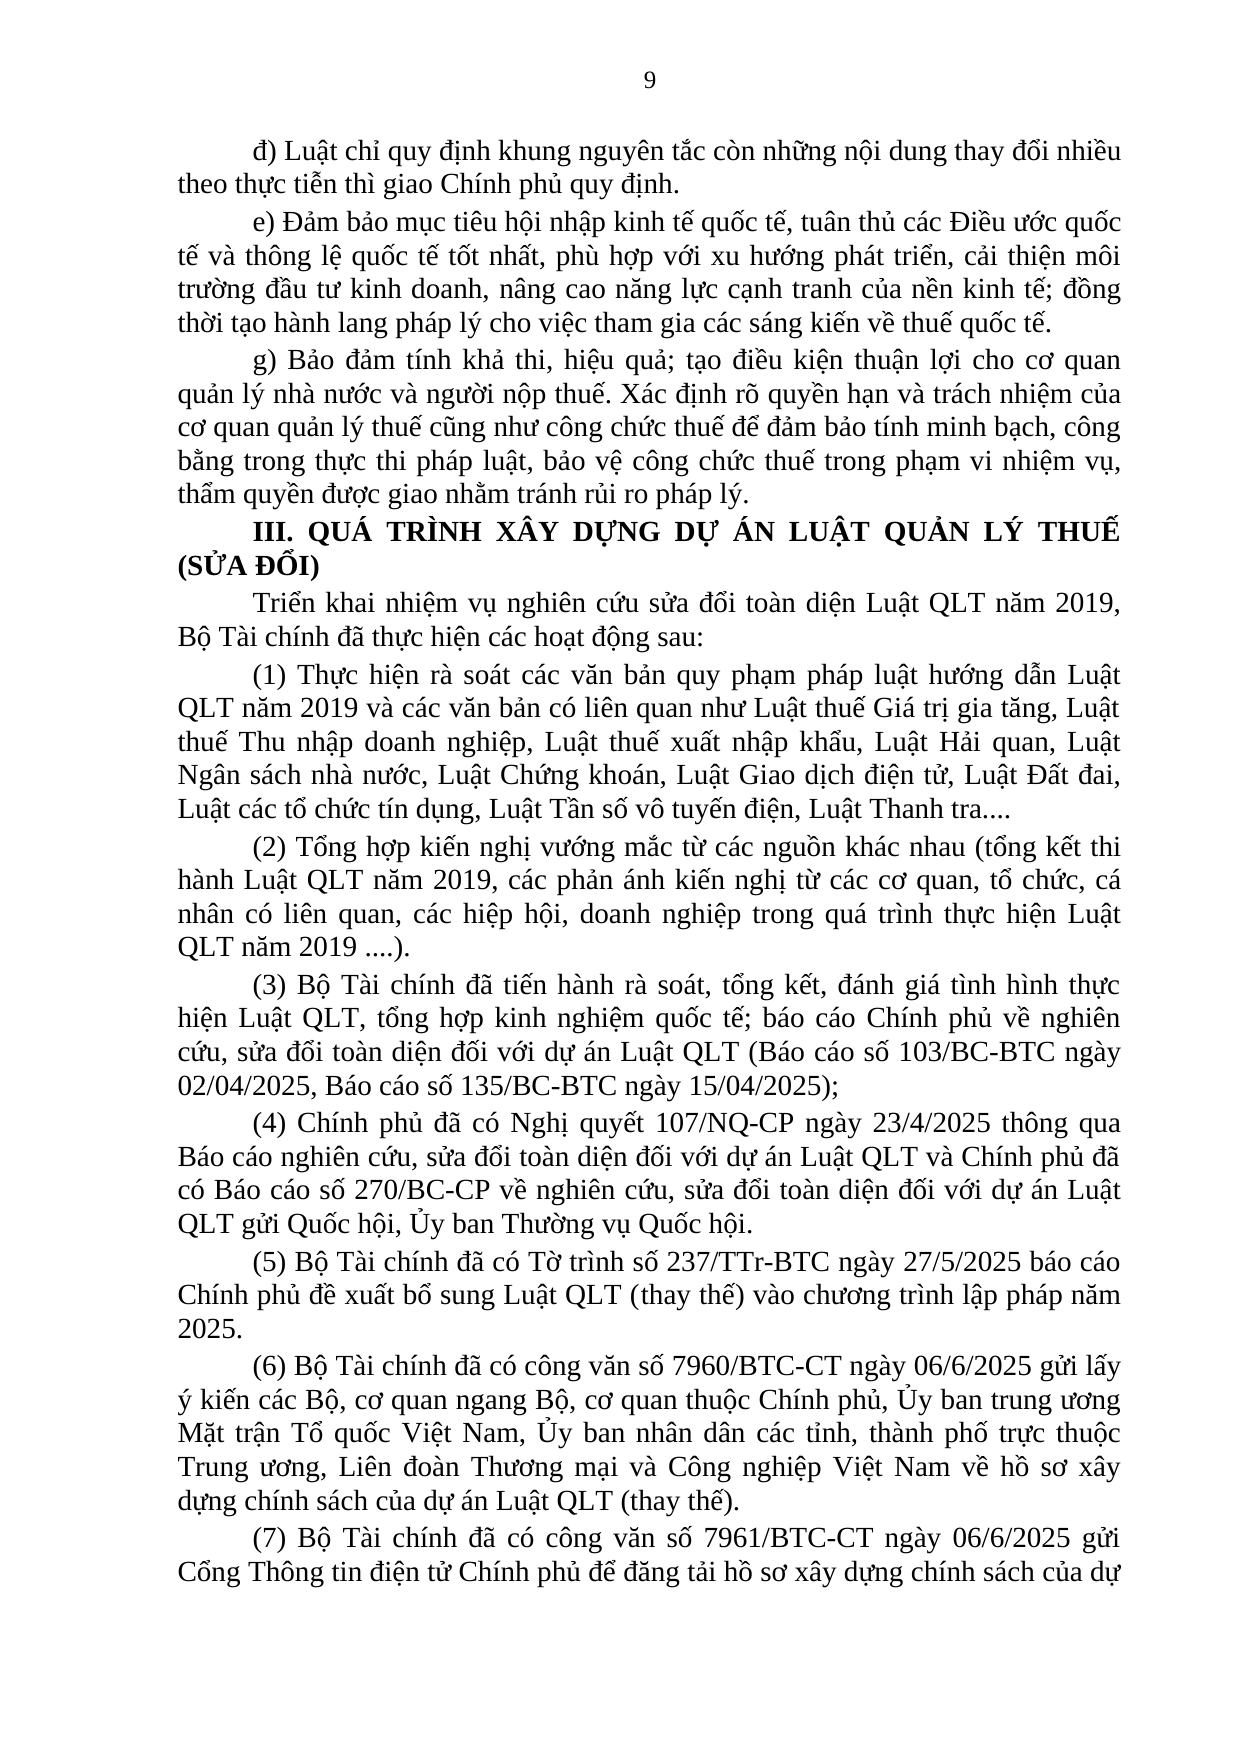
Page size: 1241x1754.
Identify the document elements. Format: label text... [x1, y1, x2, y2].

subtitle III. QUÁ TRÌNH XÂY DỰNG DỰ ÁN LUẬT QUẢN LÝ THUẾ (SỬA ĐỔI) [177, 514, 1122, 581]
text e) Đảm bảo mục tiêu hội nhập kinh tế quốc tế, tuân thủ các Điều ước quốc tế và thông lệ quốc tế tốt nhất, phù hợp với xu hướng phát triển, cải thiện môi trường đầu tư kinh doanh, nâng cao năng lực cạnh tranh của nền kinh tế; đồng thời tạo hành lang pháp lý cho việc tham gia các sáng kiến về thuế quốc tế. [177, 204, 1122, 338]
text (1) Thực hiện rà soát các văn bản quy phạm pháp luật hướng dẫn Luật QLT năm 2019 và các văn bản có liên quan như Luật thuế Giá trị gia tăng, Luật thuế Thu nhập doanh nghiệp, Luật thuế xuất nhập khẩu, Luật Hải quan, Luật Ngân sách nhà nước, Luật Chứng khoán, Luật Giao dịch điện tử, Luật Đất đai, Luật các tổ chức tín dụng, Luật Tần số vô tuyến điện, Luật Thanh tra.... [177, 657, 1122, 824]
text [177, 1520, 1122, 1587]
text (2) Tổng hợp kiến nghị vướng mắc từ các nguồn khác nhau (tổng kết thi hành Luật QLT năm 2019, các phản ánh kiến nghị từ các cơ quan, tổ chức, cá nhân có liên quan, các hiệp hội, doanh nghiệp trong quá trình thực hiện Luật QLT năm 2019 ....). [177, 829, 1122, 963]
text (6) Bộ Tài chính đã có công văn số 7960/BTC-CT ngày 06/6/2025 gửi lấy ý kiến các Bộ, cơ quan ngang Bộ, cơ quan thuộc Chính phủ, Ủy ban trung ương Mặt trận Tổ quốc Việt Nam, Ủy ban nhân dân các tỉnh, thành phố trực thuộc Trung ương, Liên đoàn Thương mại và Công nghiệp Việt Nam về hồ sơ xây dựng chính sách của dự án Luật QLT (thay thế). [177, 1348, 1122, 1516]
text (5) Bộ Tài chính đã có Tờ trình số 237/TTr-BTC ngày 27/5/2025 báo cáo Chính phủ đề xuất bổ sung Luật QLT (thay thế) vào chương trình lập pháp năm 2025. [177, 1244, 1122, 1344]
text (4) Chính phủ đã có Nghị quyết 107/NQ-CP ngày 23/4/2025 thông qua Báo cáo nghiên cứu, sửa đổi toàn diện đối với dự án Luật QLT và Chính phủ đã có Báo cáo số 270/BC-CP về nghiên cứu, sửa đổi toàn diện đối với dự án Luật QLT gửi Quốc hội, Ủy ban Thường vụ Quốc hội. [177, 1105, 1122, 1239]
text Triển khai nhiệm vụ nghiên cứu sửa đổi toàn diện Luật QLT năm 2019, Bộ Tài chính đã thực hiện các hoạt động sau: [177, 586, 1122, 653]
text g) Bảo đảm tính khả thi, hiệu quả; tạo điều kiện thuận lợi cho cơ quan quản lý nhà nước và người nộp thuế. Xác định rõ quyền hạn và trách nhiệm của cơ quan quản lý thuế cũng như công chức thuế để đảm bảo tính minh bạch, công bằng trong thực thi pháp luật, bảo vệ công chức thuế trong phạm vi nhiệm vụ, thẩm quyền được giao nhằm tránh rủi ro pháp lý. [177, 342, 1122, 510]
text đ) Luật chỉ quy định khung nguyên tắc còn những nội dung thay đổi nhiều theo thực tiễn thì giao Chính phủ quy định. [177, 133, 1122, 200]
text (3) Bộ Tài chính đã tiến hành rà soát, tổng kết, đánh giá tình hình thực hiện Luật QLT, tổng hợp kinh nghiệm quốc tế; báo cáo Chính phủ về nghiên cứu, sửa đổi toàn diện đối với dự án Luật QLT (Báo cáo số 103/BC-BTC ngày 02/04/2025, Báo cáo số 135/BC-BTC ngày 15/04/2025); [177, 967, 1122, 1101]
